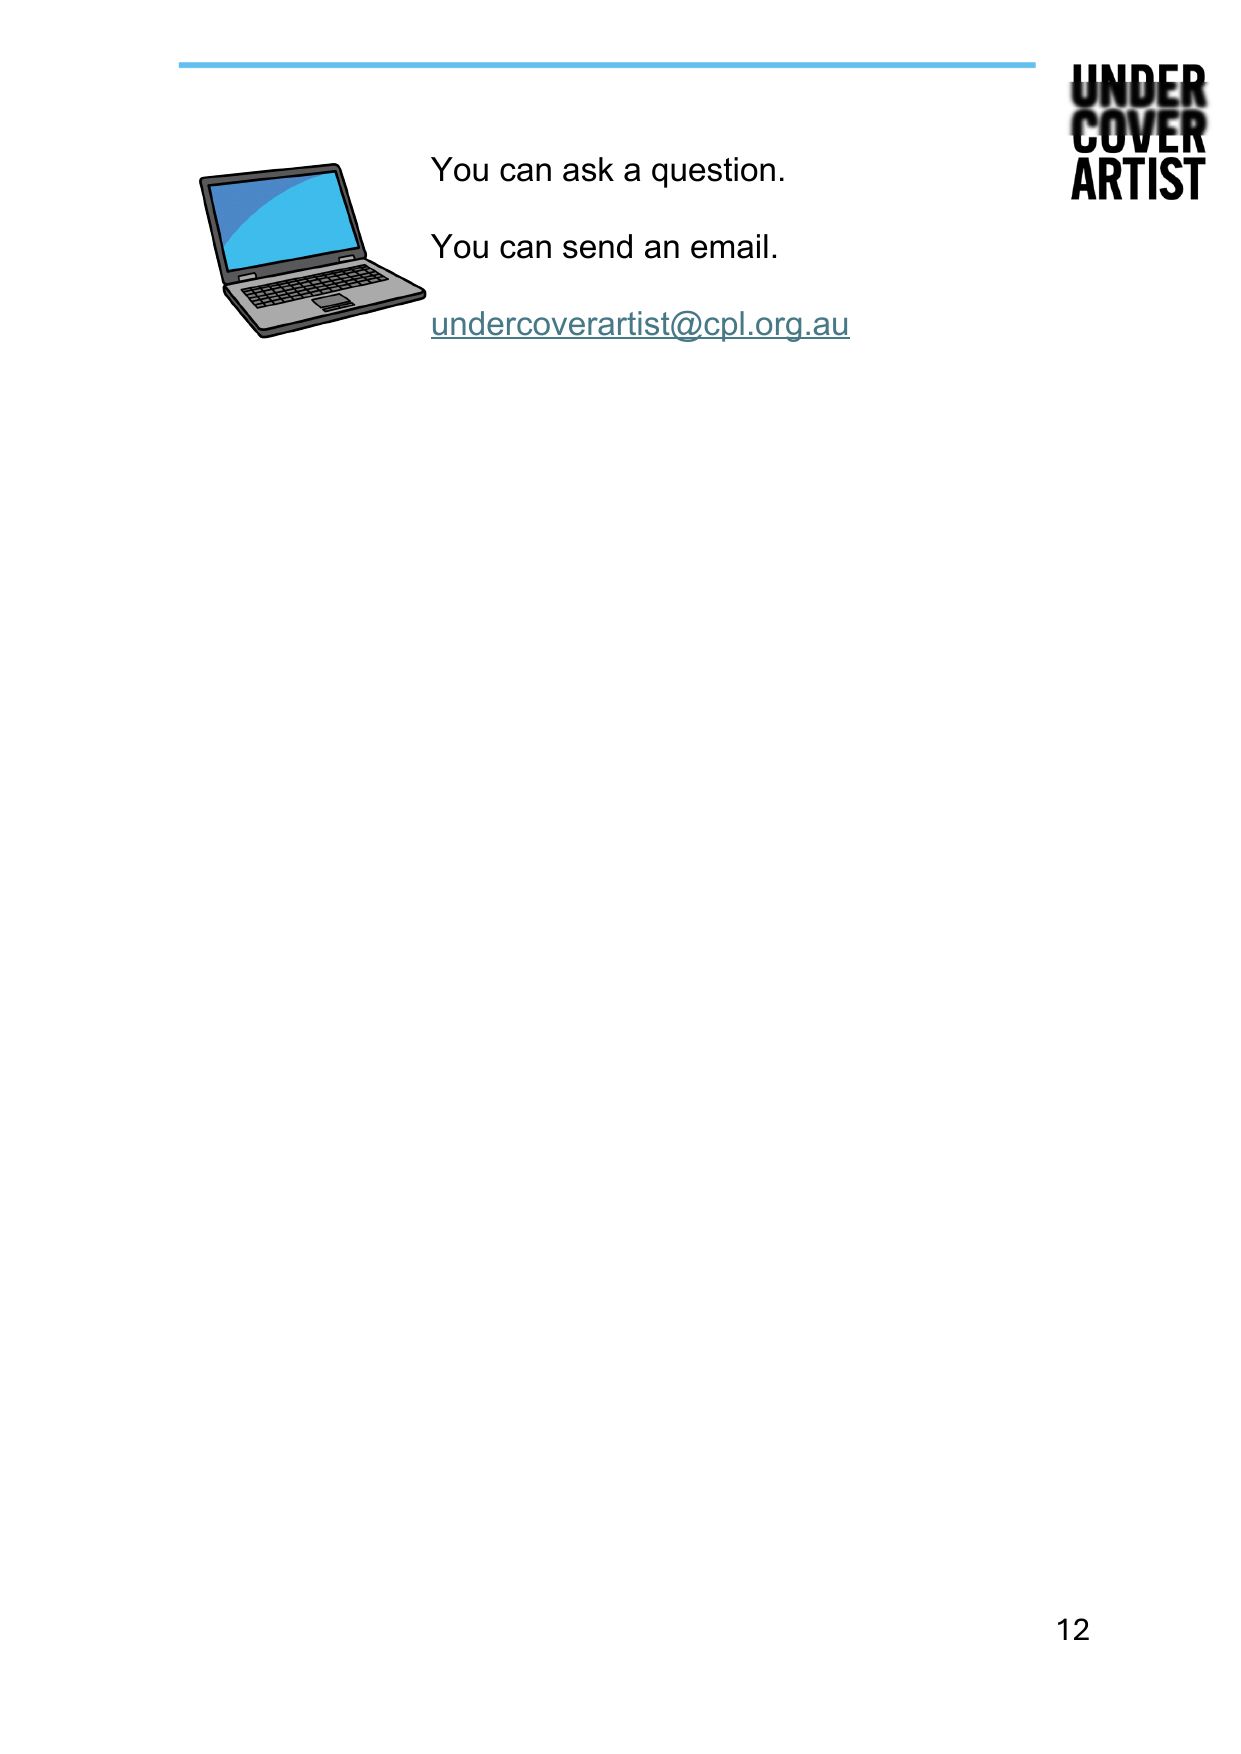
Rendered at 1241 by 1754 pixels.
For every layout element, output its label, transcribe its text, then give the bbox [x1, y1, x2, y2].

text You can ask a question. [431, 150, 1090, 188]
text undercoverartist@cpl.org.au [431, 304, 1090, 342]
text You can send an email. [431, 227, 1090, 265]
picture [108, 0, 1241, 369]
